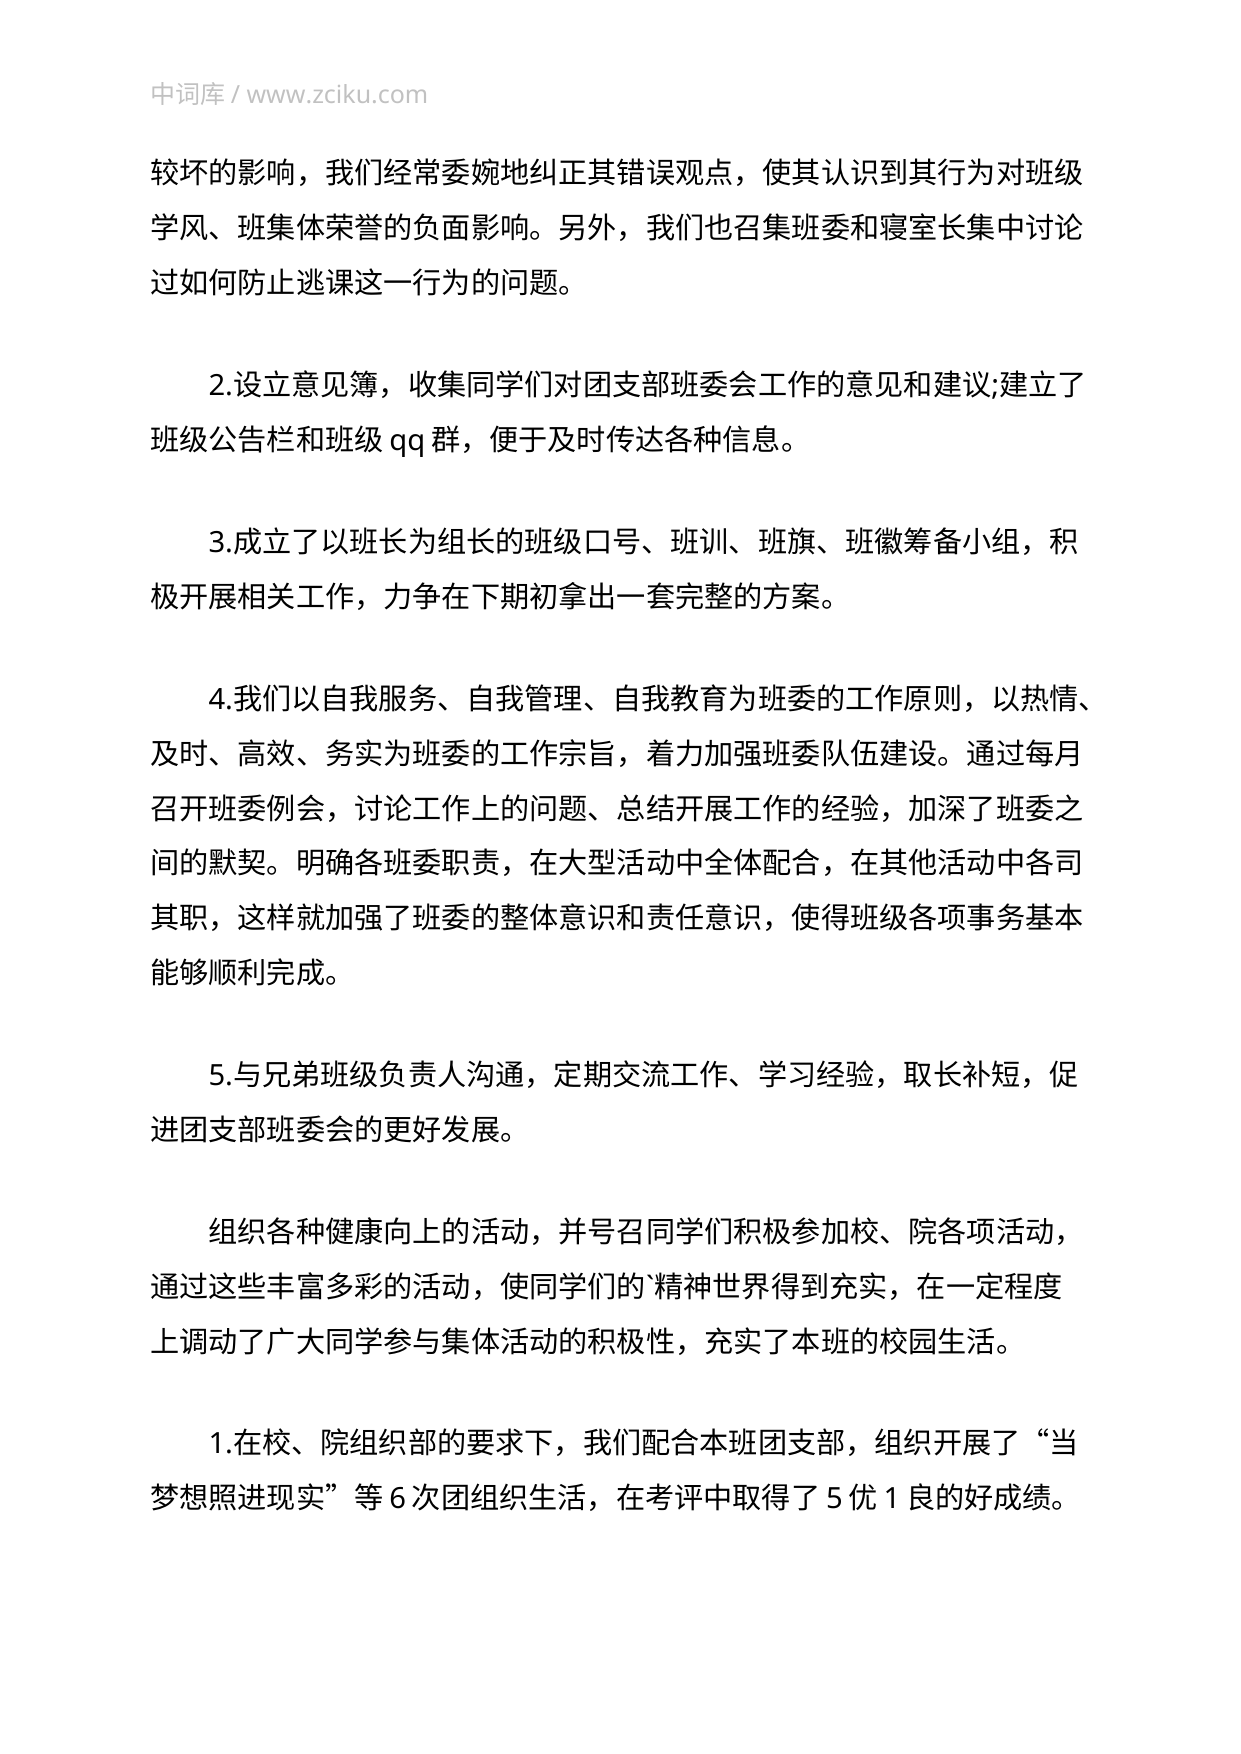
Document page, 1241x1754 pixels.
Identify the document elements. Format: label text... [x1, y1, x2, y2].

text 4.我们以自我服务、自我管理、自我教育为班委的工作原则，以热情、及时、高效、务实为班委的工作宗旨，着力加强班委队伍建设。通过每月召开班委例会，讨论工作上的问题、总结开展工作的经验，加深了班委之间的默契。明确各班委职责，在大型活动中全体配合，在其他活动中各司其职，这样就加强了班委的整体意识和责任意识，使得班级各项事务基本能够顺利完成。 [150, 675, 1090, 992]
text 3.成立了以班长为组长的班级口号、班训、班旗、班徽筹备小组，积极开展相关工作，力争在下期初拿出一套完整的方案。 [150, 518, 1090, 616]
text 1.在校、院组织部的要求下，我们配合本班团支部，组织开展了“当梦想照进现实”等6次团组织生活，在考评中取得了5优1良的好成绩。 [150, 1420, 1090, 1517]
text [150, 150, 1090, 302]
text 2.设立意见簿，收集同学们对团支部班委会工作的意见和建议;建立了班级公告栏和班级qq群，便于及时传达各种信息。 [150, 362, 1090, 459]
text 5.与兄弟班级负责人沟通，定期交流工作、学习经验，取长补短，促进团支部班委会的更好发展。 [150, 1052, 1090, 1149]
text 组织各种健康向上的活动，并号召同学们积极参加校、院各项活动，通过这些丰富多彩的活动，使同学们的`精神世界得到充实，在一定程度上调动了广大同学参与集体活动的积极性，充实了本班的校园生活。 [150, 1208, 1090, 1361]
